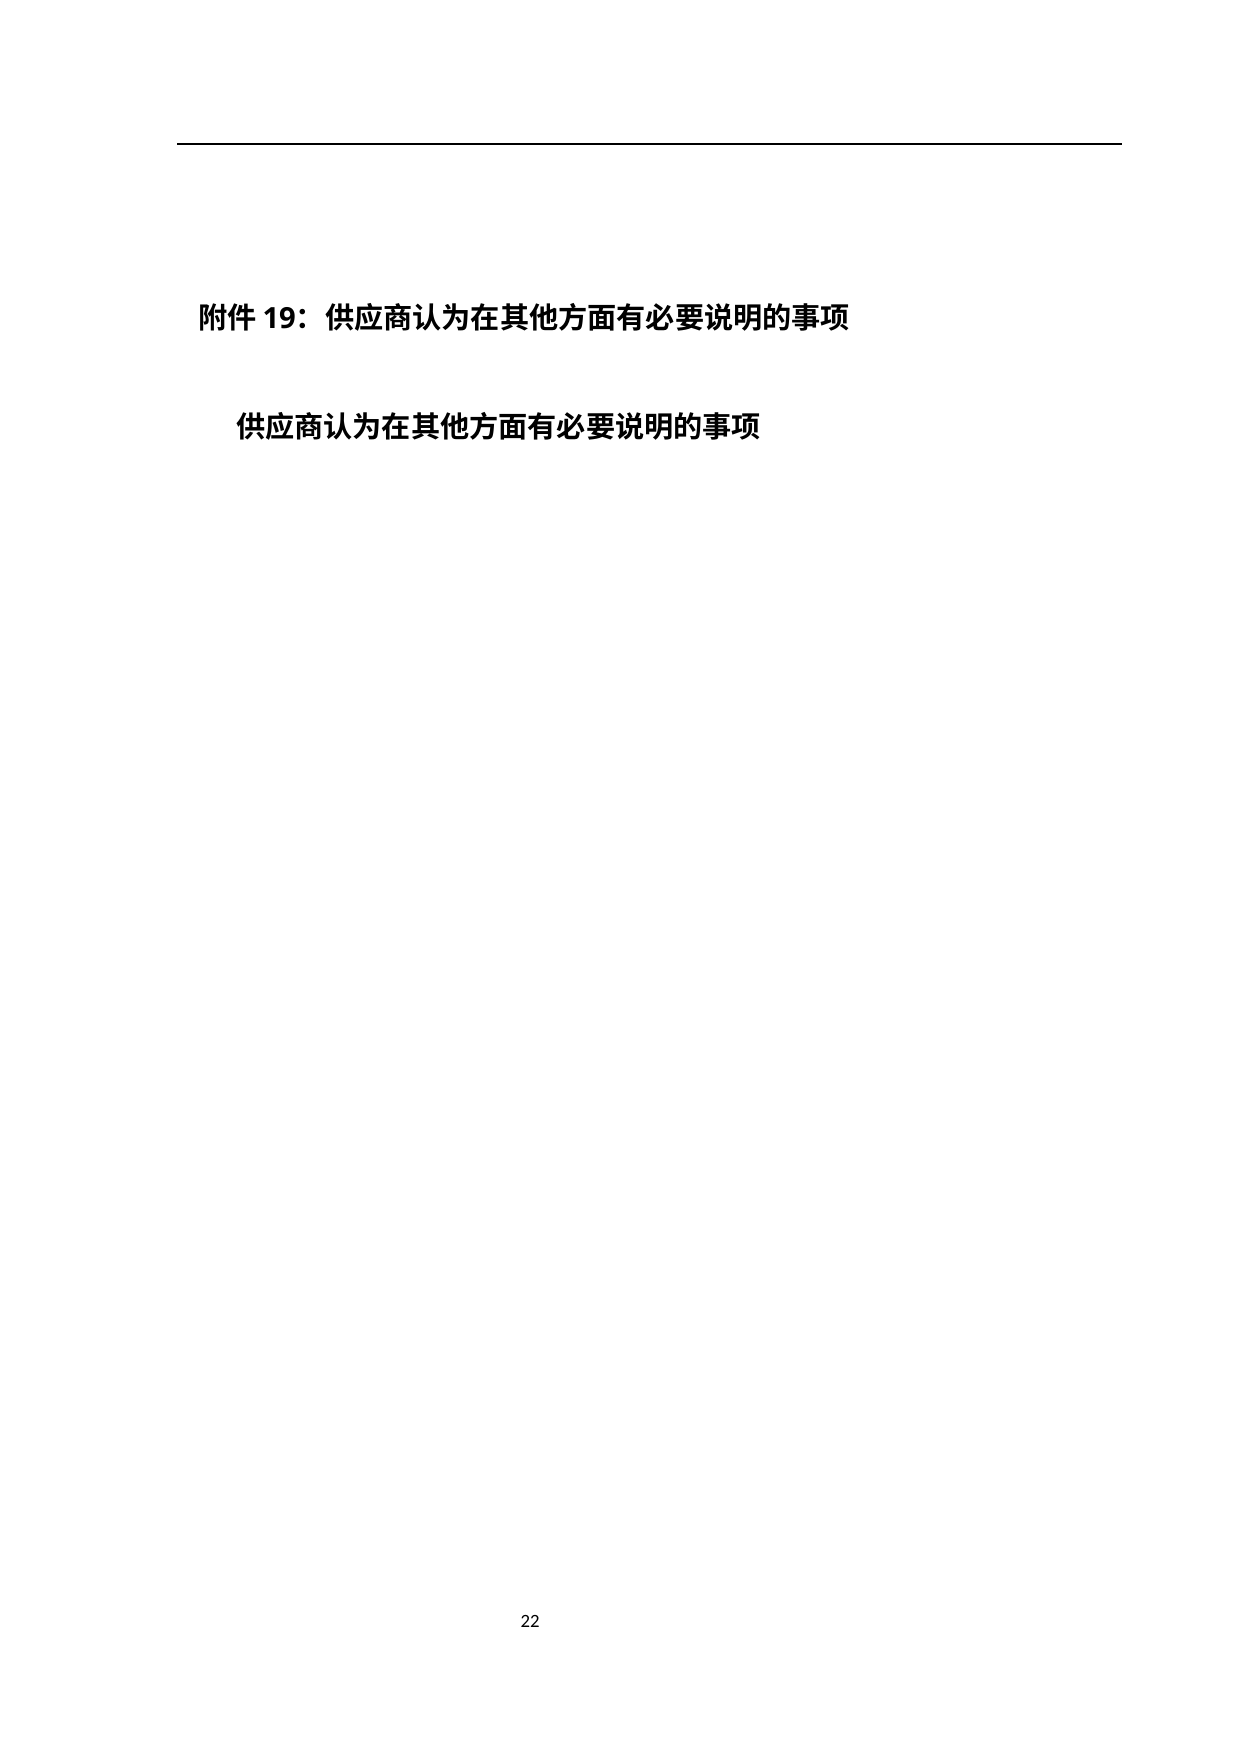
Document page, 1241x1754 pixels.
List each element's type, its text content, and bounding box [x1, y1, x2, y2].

text 供应商认为在其他方面有必要说明的事项 [177, 394, 1122, 448]
text 附件19：供应商认为在其他方面有必要说明的事项 [177, 286, 1122, 340]
